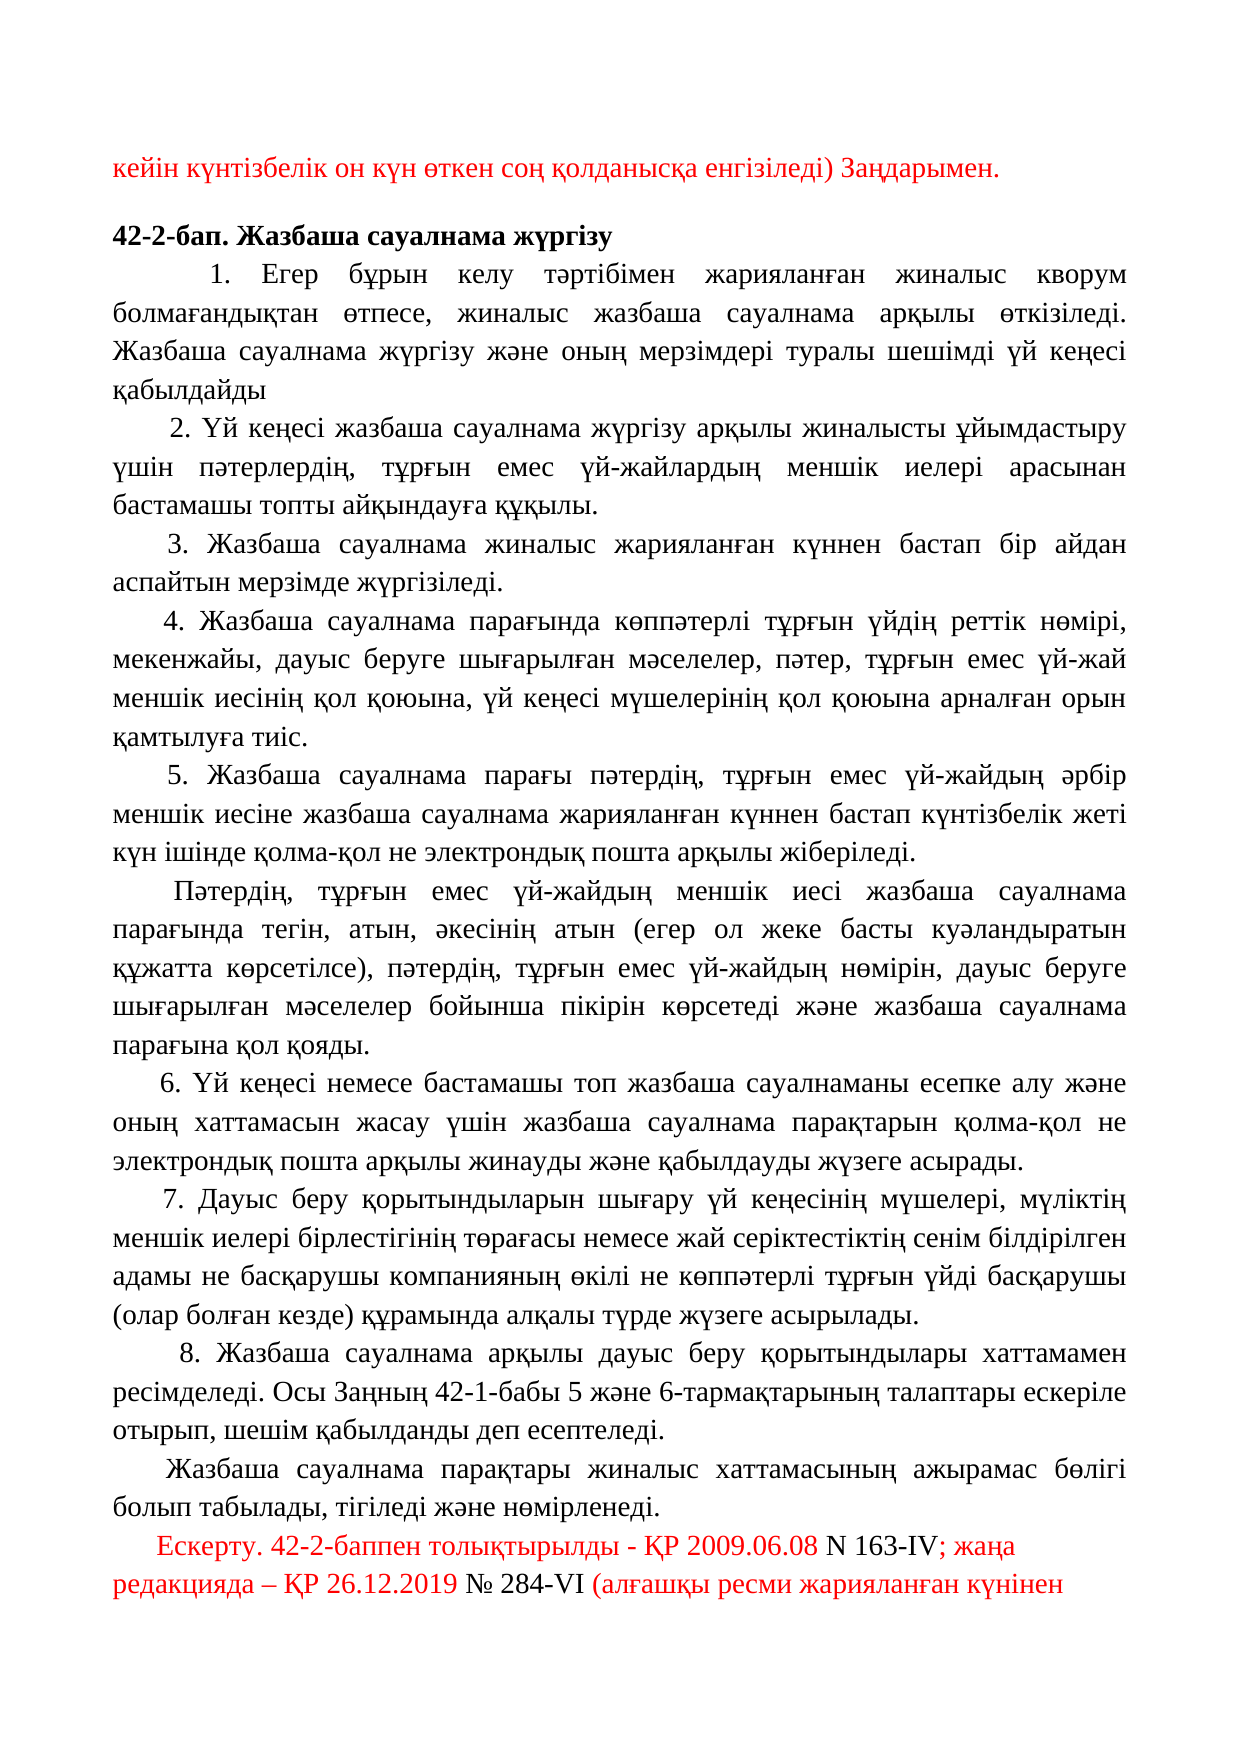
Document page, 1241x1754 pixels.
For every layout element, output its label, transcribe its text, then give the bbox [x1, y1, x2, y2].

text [112, 150, 1128, 214]
text 5. Жазбаша сауалнама парағы пәтердің, тұрғын емес үй-жайдың әрбір меншік иесіне жазбаша сауалнама жарияланған күннен бастап күнтізбелік жеті күн ішінде қолма-қол не электрондық пошта арқылы жіберіледі. [112, 757, 1128, 868]
text 3. Жазбаша сауалнама жиналыс жарияланған күннен бастап бір айдан аспайтын мерзімде жүргізіледі. [112, 526, 1128, 598]
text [112, 1528, 1128, 1600]
text 6. Үй кеңесі немесе бастамашы топ жазбаша сауалнаманы есепке алу және оның хаттамасын жасау үшін жазбаша сауалнама парақтарын қолма-қол не электрондық пошта арқылы жинауды және қабылдауды жүзеге асырады. [112, 1066, 1128, 1176]
text Пәтердің, тұрғын емес үй-жайдың меншік иесі жазбаша сауалнама парағында тегін, атын, әкесінің атын (егер ол жеке басты куәландыратын құжатта көрсетілсе), пәтердің, тұрғын емес үй-жайдың нөмірін, дауыс беруге шығарылған мәселелер бойынша пікірін көрсетеді және жазбаша сауалнама парағына қол қояды. [112, 873, 1128, 1061]
text 4. Жазбаша сауалнама парағында көппәтерлі тұрғын үйдің реттік нөмірі, мекенжайы, дауыс беруге шығарылған мәселелер, пәтер, тұрғын емес үй-жай меншік иесінің қол қоюына, үй кеңесі мүшелерінің қол қоюына арналған орын қамтылуға тиіс. [112, 603, 1128, 752]
text 2. Үй кеңесі жазбаша сауалнама жүргізу арқылы жиналысты ұйымдастыру үшін пәтерлердің, тұрғын емес үй-жайлардың меншік иелері арасынан бастамашы топты айқындауға құқылы. [112, 410, 1128, 521]
text 7. Дауыс беру қорытындыларын шығару үй кеңесінің мүшелері, мүліктің меншік иелері бірлестігінің төрағасы немесе жай серіктестіктің сенім білдірілген адамы не басқарушы компанияның өкілі не көппәтерлі тұрғын үйді басқарушы (олар болған кезде) құрамында алқалы түрде жүзеге асырылады. [112, 1181, 1128, 1330]
text 1. Егер бұрын келу тәртібімен жарияланған жиналыс кворум болмағандықтан өтпесе, жиналыс жазбаша сауалнама арқылы өткізіледі. Жазбаша сауалнама жүргізу және оның мерзімдері туралы шешімді үй кеңесі қабылдайды [112, 256, 1128, 405]
text 42-2-бап. Жазбаша сауалнама жүргізу [112, 218, 1128, 251]
text Жазбаша сауалнама парақтары жиналыс хаттамасының ажырамас бөлігі болып табылады, тігіледі және нөмірленеді. [112, 1451, 1128, 1523]
text 8. Жазбаша сауалнама арқылы дауыс беру қорытындылары хаттамамен ресімделеді. Осы Заңның 42-1-бабы 5 және 6-тармақтарының талаптары ескеріле отырып, шешім қабылданды деп есептеледі. [112, 1335, 1128, 1446]
